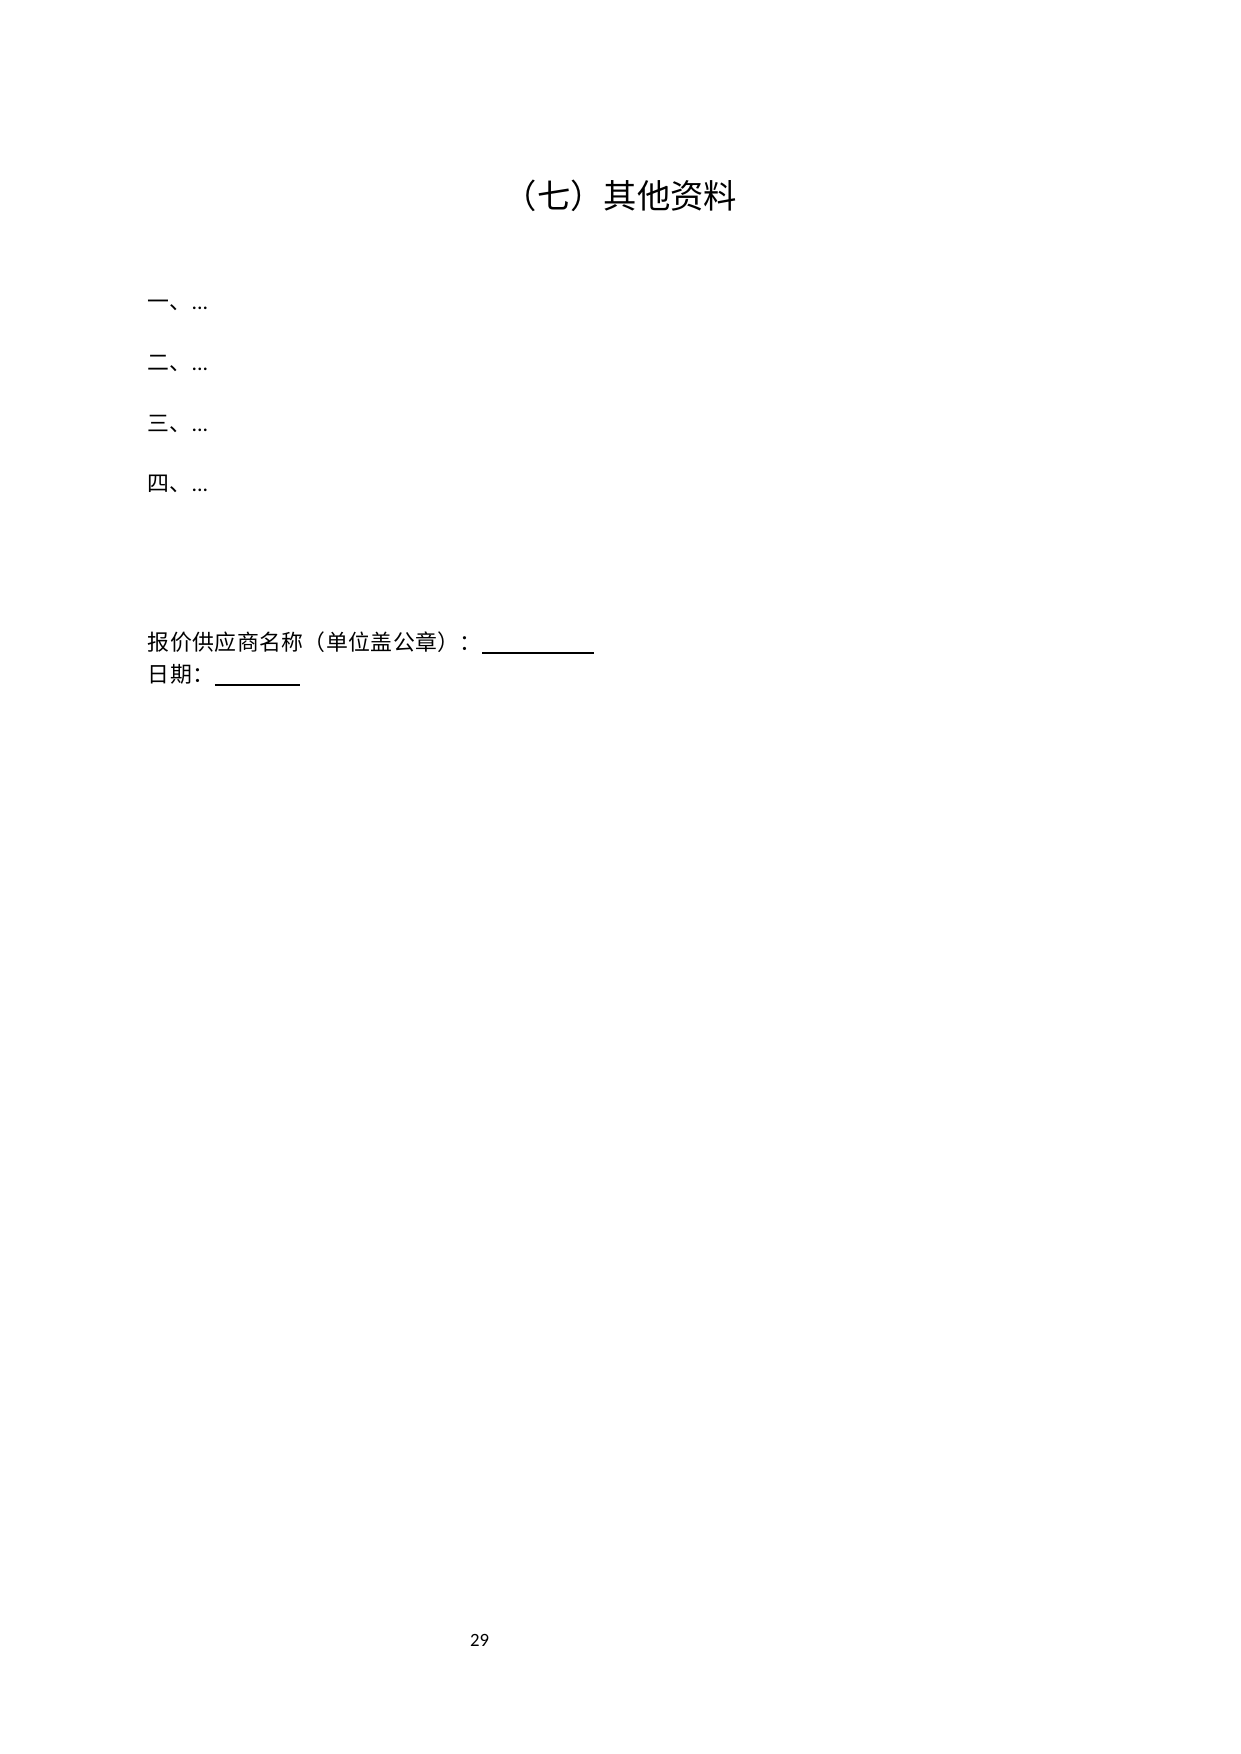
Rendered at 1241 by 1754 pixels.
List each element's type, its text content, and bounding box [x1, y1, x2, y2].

text （七）其他资料 [148, 162, 1093, 227]
text 三、... [148, 405, 1093, 438]
text 一、... [148, 283, 1093, 316]
text 日期： [148, 657, 1093, 689]
text 报价供应商名称（单位盖公章）： [148, 624, 1093, 657]
text 四、... [148, 466, 1093, 498]
text 二、... [148, 344, 1093, 377]
